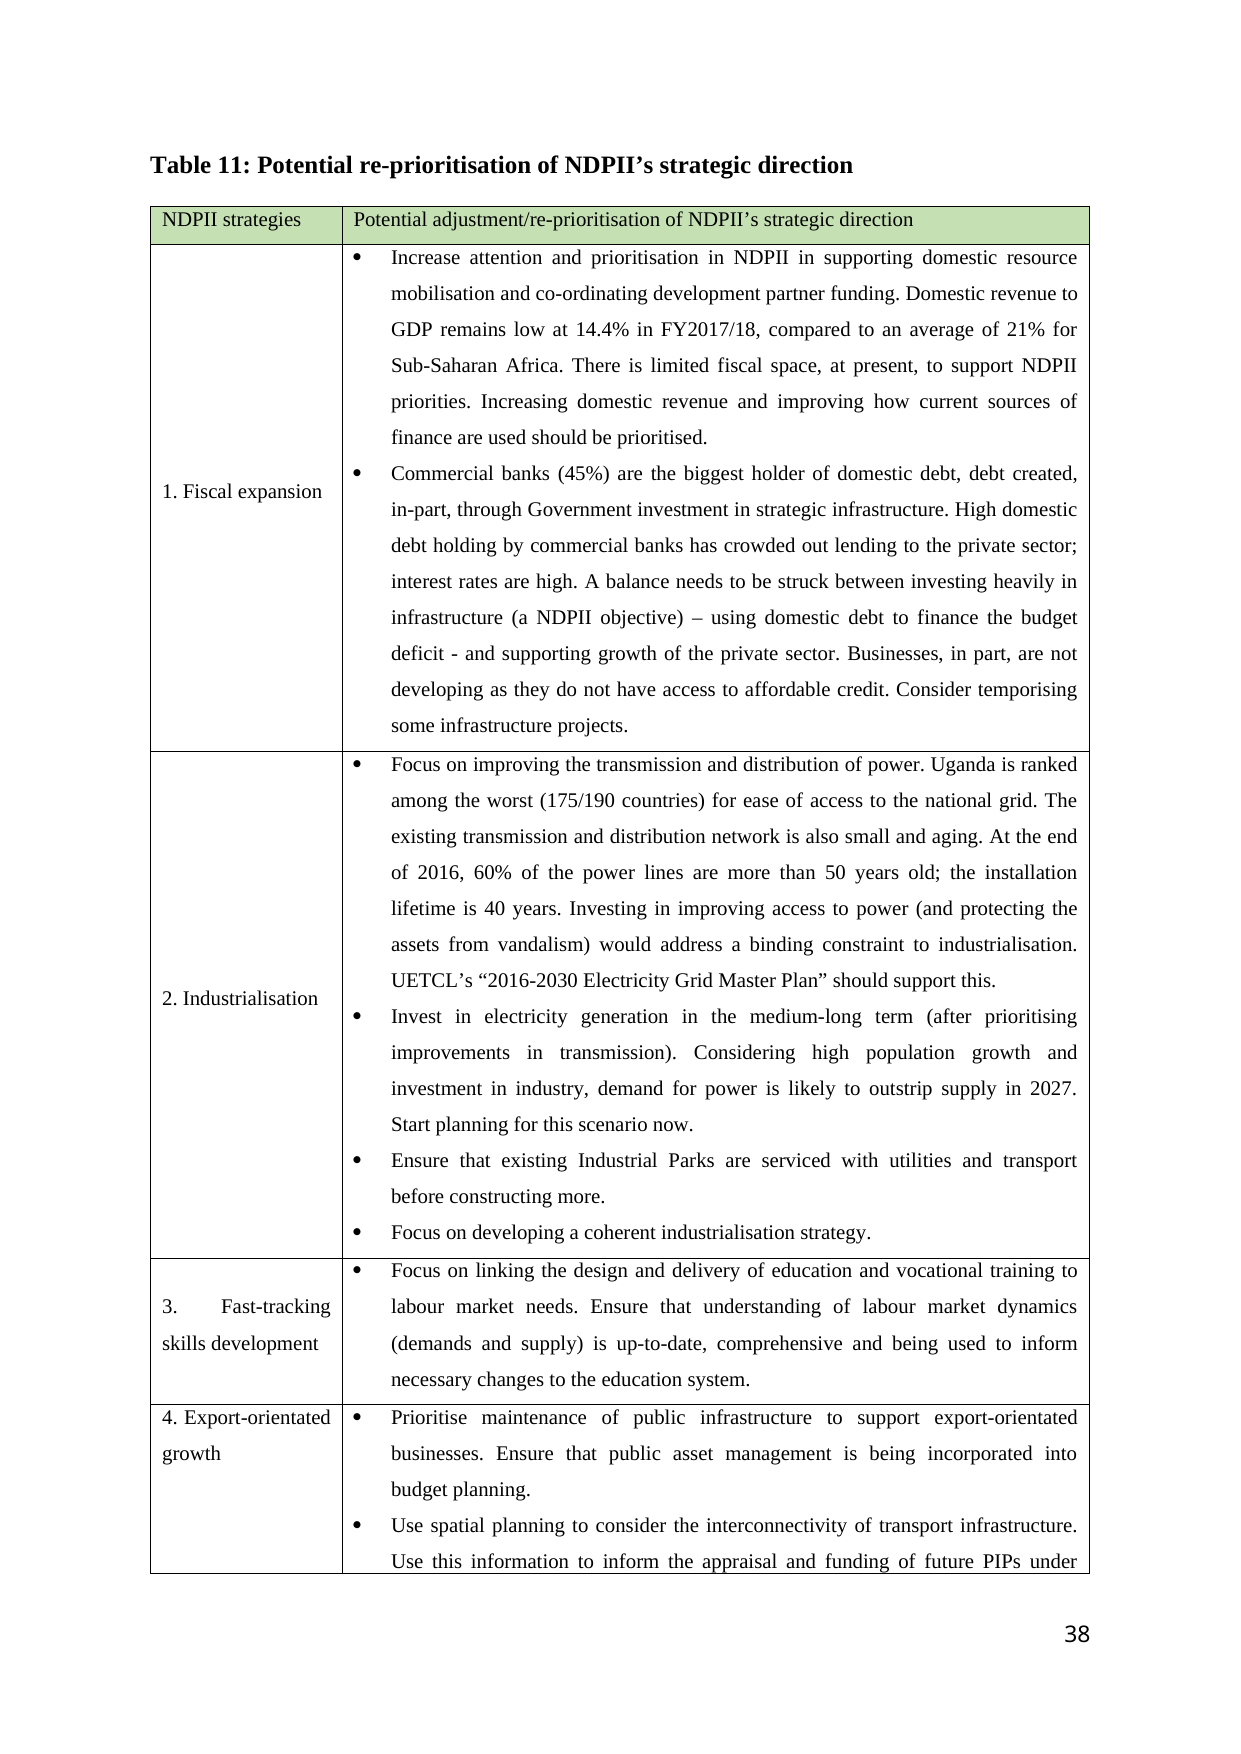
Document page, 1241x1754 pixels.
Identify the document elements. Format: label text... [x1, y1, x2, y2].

table_cell Focus on improving the transmission and distribution of power. Uganda is ranked among the worst (175/190 countries) for ease of access to the national grid. The existing transmission and distribution network is also small and aging. At the end of 2016, 60% of the power lines are more than 50 years old; the installation lifetime is 40 years. Investing in improving access to power (and protecting the assets from vandalism) would address a binding constraint to industrialisation. UETCL’s “2016-2030 Electricity Grid Master Plan” should support this. Invest in electricity generation in the medium-long term (after prioritising improvements in transmission). Considering high population growth and investment in industry, demand for power is likely to outstrip supply in 2027. Start planning for this scenario now. Ensure that existing Industrial Parks are serviced with utilities and transport before constructing more. Focus on developing a coherent industrialisation strategy. [343, 752, 1089, 1257]
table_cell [343, 1405, 1089, 1573]
text Table 11: Potential re-prioritisation of NDPII’s strategic direction [150, 150, 1090, 179]
table_cell 1. Fiscal expansion [151, 245, 342, 751]
table_cell Increase attention and prioritisation in NDPII in supporting domestic resource mobilisation and co-ordinating development partner funding. Domestic revenue to GDP remains low at 14.4% in FY2017/18, compared to an average of 21% for Sub-Saharan Africa. There is limited fiscal space, at present, to support NDPII priorities. Increasing domestic revenue and improving how current sources of finance are used should be prioritised. Commercial banks (45%) are the biggest holder of domestic debt, debt created, in-part, through Government investment in strategic infrastructure. High domestic debt holding by commercial banks has crowded out lending to the private sector; interest rates are high. A balance needs to be struck between investing heavily in infrastructure (a NDPII objective) – using domestic debt to finance the budget deficit - and supporting growth of the private sector. Businesses, in part, are not developing as they do not have access to affordable credit. Consider temporising some infrastructure projects. [343, 245, 1089, 751]
table_cell 4. Export-orientated growth [151, 1405, 342, 1573]
table_cell 3. Fast-tracking skills development [151, 1259, 342, 1404]
table_cell 2. Industrialisation [151, 752, 342, 1257]
table_header NDPII strategies [151, 207, 342, 244]
table_cell Focus on linking the design and delivery of education and vocational training to labour market needs. Ensure that understanding of labour market dynamics (demands and supply) is up-to-date, comprehensive and being used to inform necessary changes to the education system. [343, 1259, 1089, 1404]
table_header Potential adjustment/re-prioritisation of NDPII’s strategic direction [343, 207, 1089, 244]
